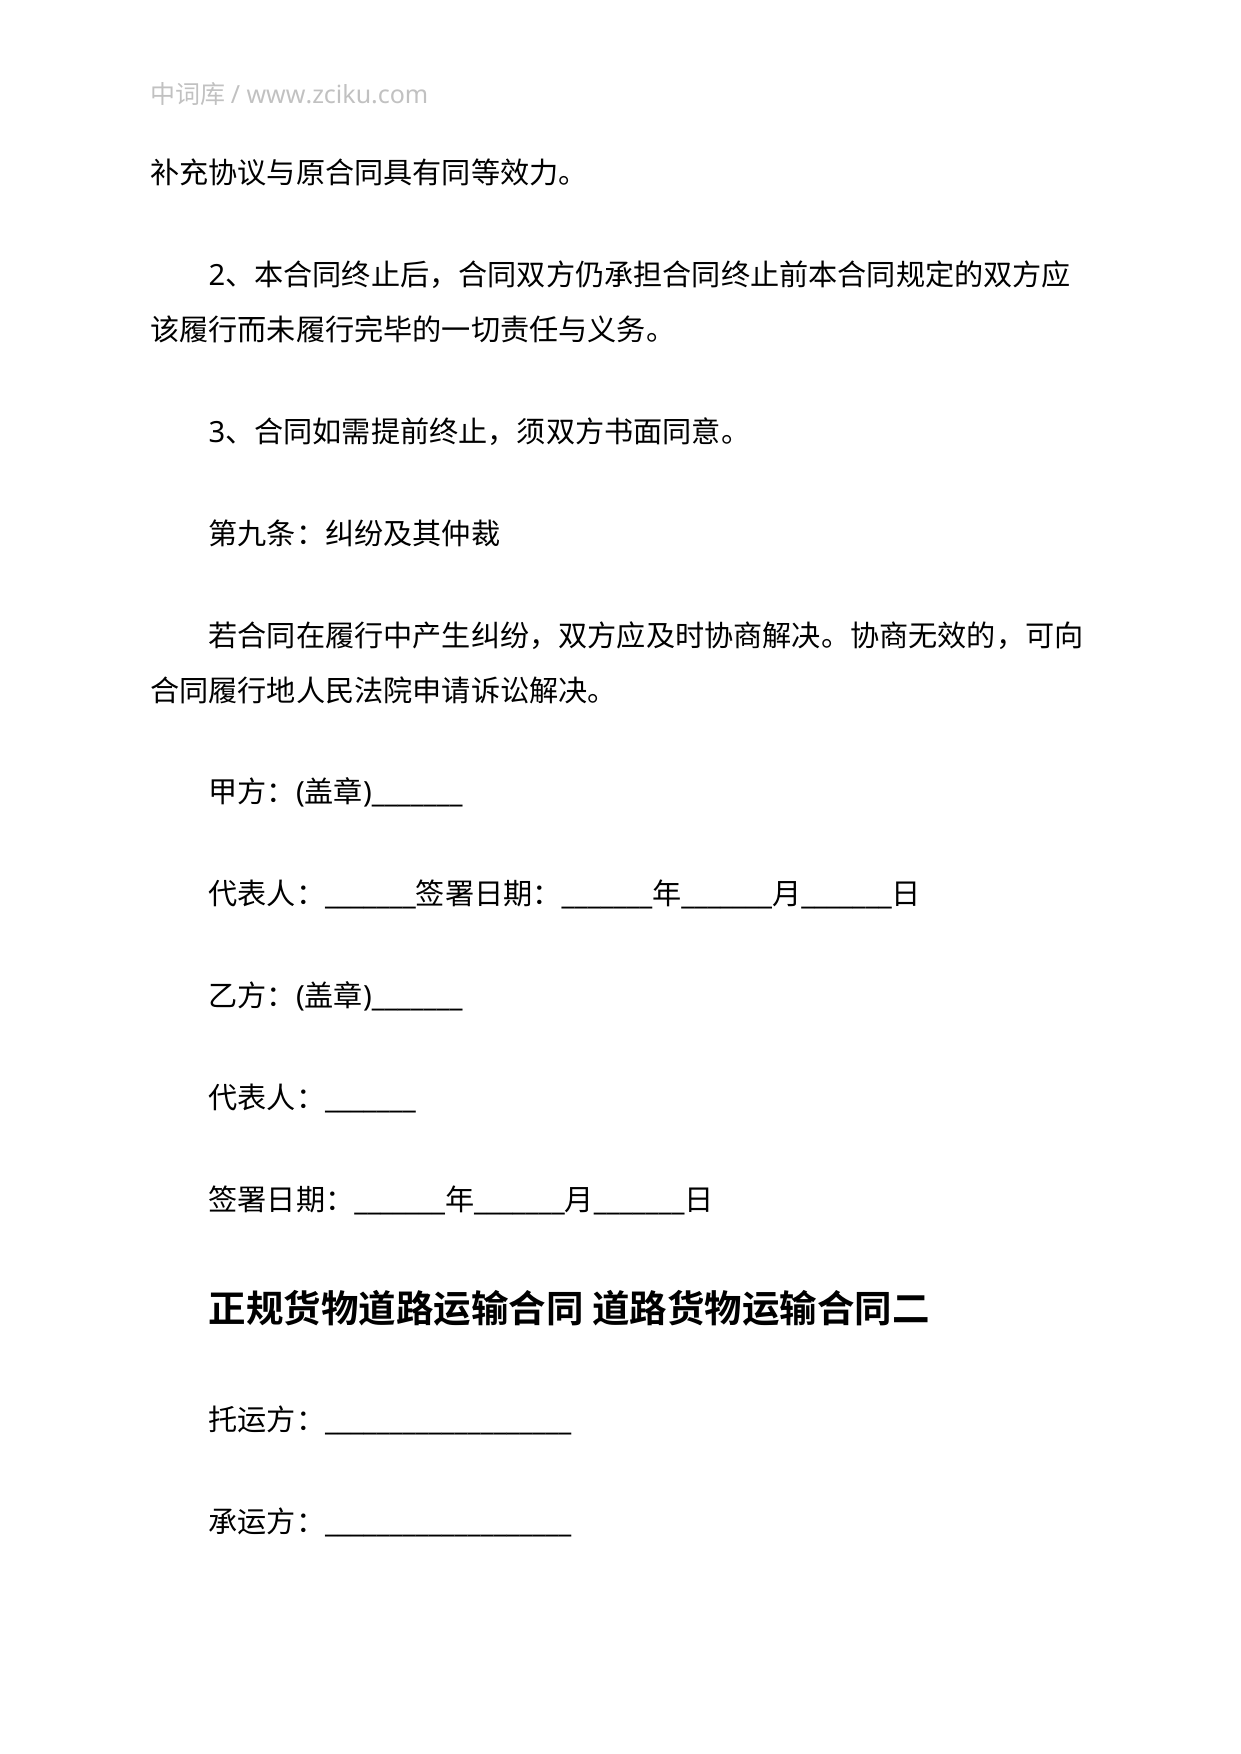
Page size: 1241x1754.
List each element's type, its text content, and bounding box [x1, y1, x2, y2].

text 甲方：(盖章)_______ [150, 769, 1090, 811]
text 代表人：_______签署日期：_______年_______月_______日 [150, 871, 1090, 913]
text 第九条：纠纷及其仲裁 [150, 511, 1090, 553]
text 2、本合同终止后，合同双方仍承担合同终止前本合同规定的双方应该履行而未履行完毕的一切责任与义务。 [150, 252, 1090, 349]
text 若合同在履行中产生纠纷，双方应及时协商解决。协商无效的，可向合同履行地人民法院申请诉讼解决。 [150, 612, 1090, 709]
text 3、合同如需提前终止，须双方书面同意。 [150, 408, 1090, 451]
text 签署日期：_______年_______月_______日 [150, 1177, 1090, 1219]
text 代表人：_______ [150, 1075, 1090, 1117]
text 承运方：___________________ [150, 1498, 1090, 1541]
text 乙方：(盖章)_______ [150, 973, 1090, 1015]
text 托运方：___________________ [150, 1396, 1090, 1439]
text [150, 150, 1090, 192]
text 正规货物道路运输合同 道路货物运输合同二 [150, 1279, 1090, 1333]
